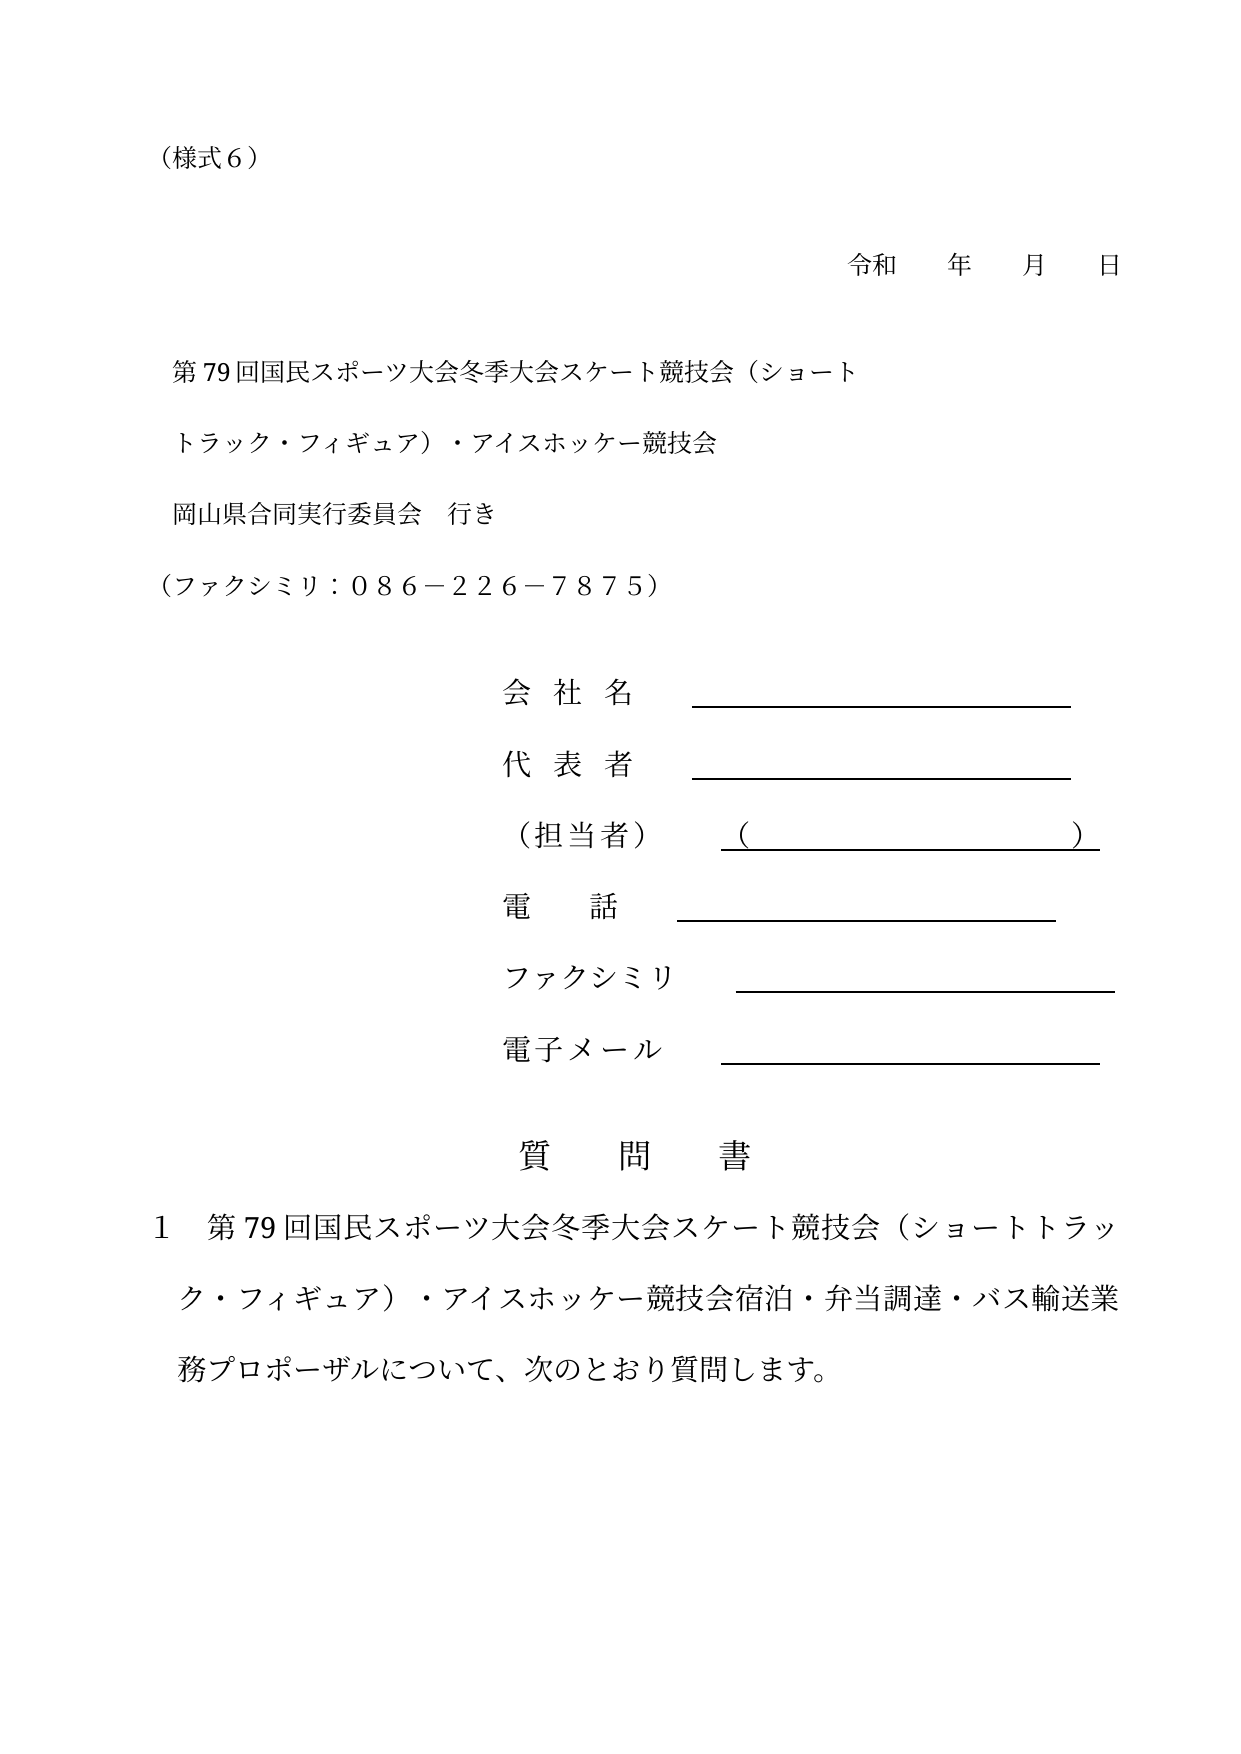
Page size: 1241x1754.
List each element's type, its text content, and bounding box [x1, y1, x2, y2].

text ファクシミリ [502, 941, 1122, 1012]
text トラック・フィギュア）・アイスホッケー競技会 [148, 406, 1122, 478]
text 会社名 [502, 656, 1122, 727]
text （担当者） （ ） [502, 798, 1122, 869]
text 電子メール [502, 1012, 1122, 1083]
text 令和 年 月 日 [148, 228, 1122, 299]
text 電話 [502, 869, 1122, 941]
text 代表者 [502, 727, 1122, 798]
text １ 第79回国民スポーツ大会冬季大会スケート競技会（ショートトラック・フィギュア）・アイスホッケー競技会宿泊・弁当調達・バス輸送業務プロポーザルについて、次のとおり質問します。 [148, 1190, 1122, 1404]
text 質 問 書 [148, 1119, 1122, 1190]
text （様式６） [148, 121, 1122, 193]
text 第79回国民スポーツ大会冬季大会スケート競技会（ショート [148, 335, 1122, 406]
text （ファクシミリ：０８６－２２６－７８７５） [148, 549, 1122, 620]
text 岡山県合同実行委員会 行き [148, 478, 1122, 549]
